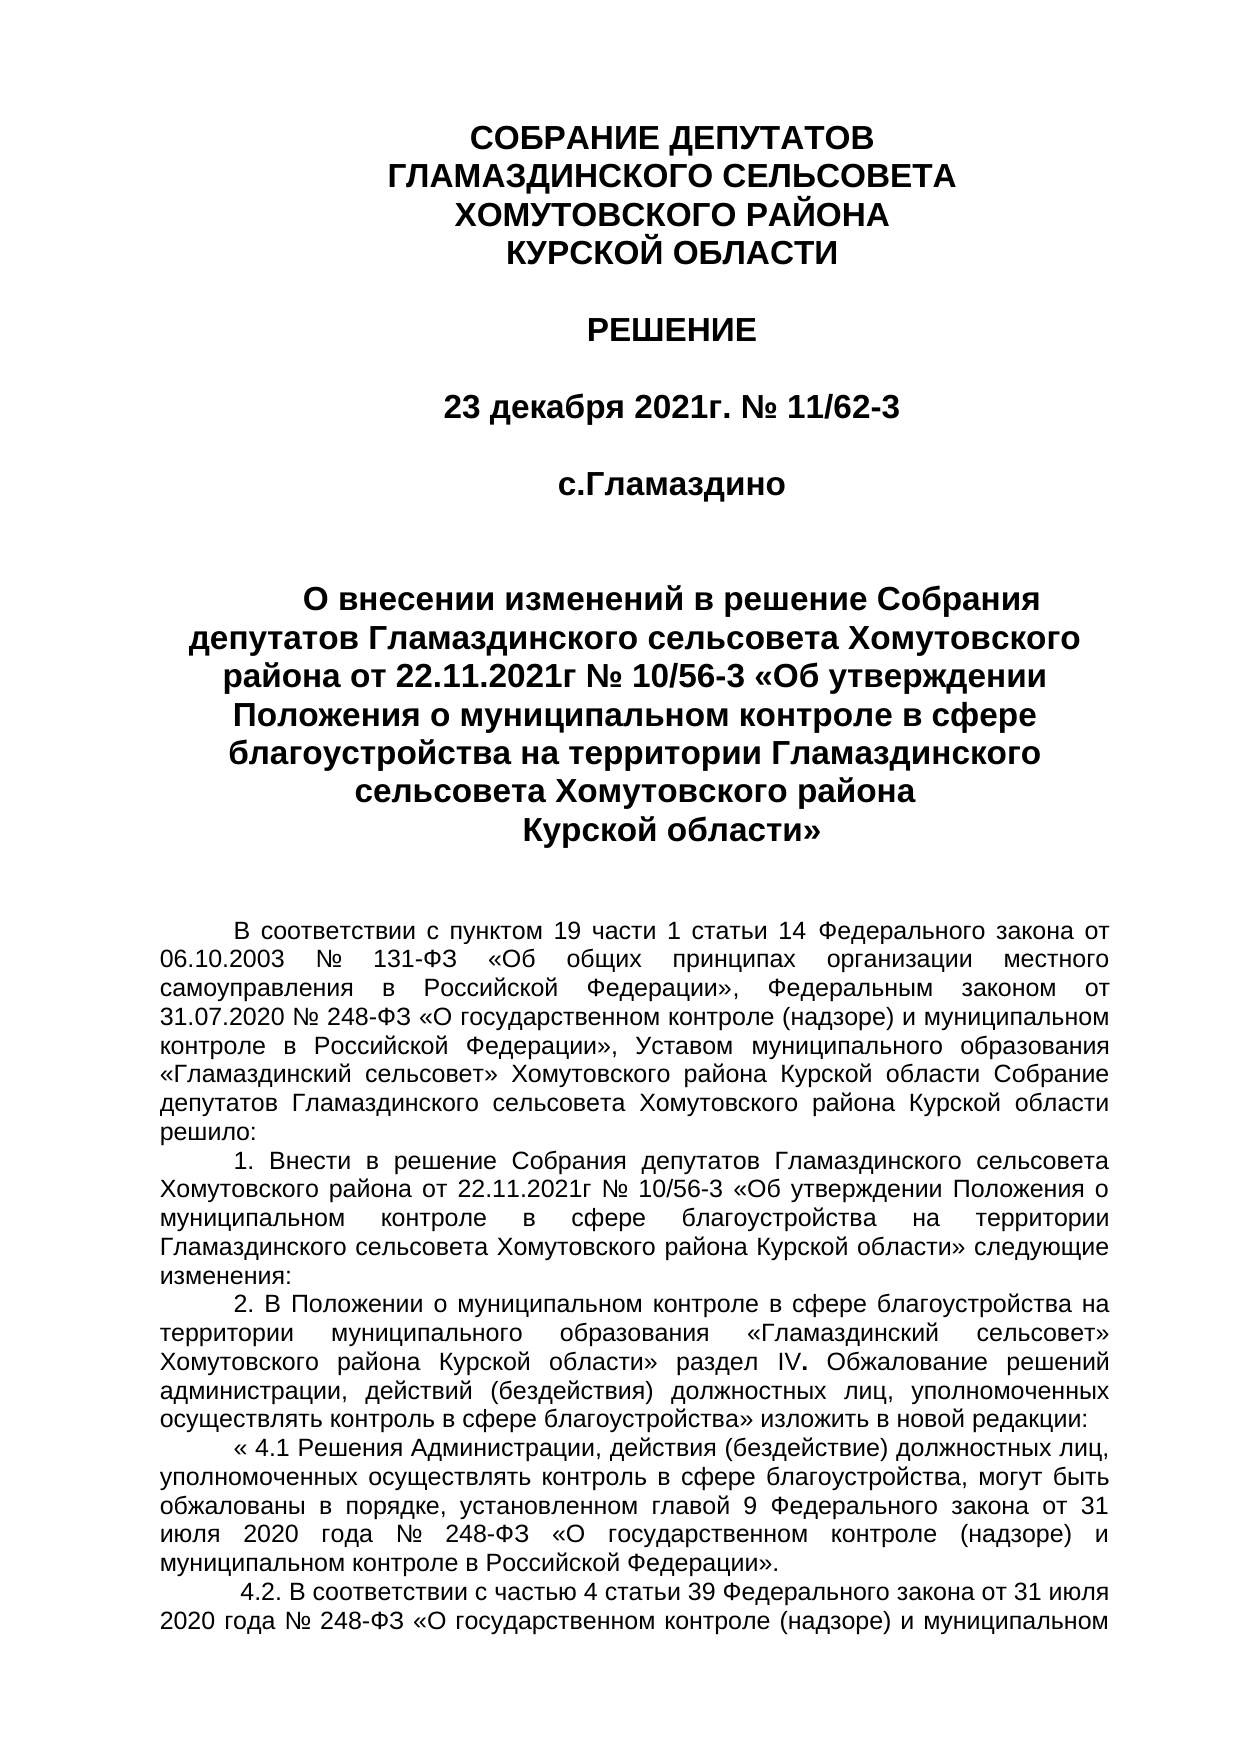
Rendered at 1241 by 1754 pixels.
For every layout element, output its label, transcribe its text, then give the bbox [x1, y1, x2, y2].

text « 4.1 Решения Администрации, действия (бездействие) должностных лиц, уполномоченных осуществлять контроль в сфере благоустройства, могут быть обжалованы в порядке, установленном главой 9 Федерального закона от 31 июля 2020 года № 248-ФЗ «О государственном контроле (надзоре) и муниципальном контроле в Российской Федерации». [159, 1433, 1110, 1577]
text 23 декабря 2021г. № 11/62-3 [159, 387, 1110, 426]
text О внесении изменений в решение Собрания депутатов Гламаздинского сельсовета Хомутовского района от 22.11.2021г № 10/56-3 «Об утверждении Положения о муниципальном контроле в сфере благоустройства на территории Гламаздинского сельсовета Хомутовского района [159, 579, 1110, 810]
text 2. В Положении о муниципальном контроле в сфере благоустройства на территории муниципального образования «Гламаздинский сельсовет» Хомутовского района Курской области» раздел IV. Обжалование решений администрации, действий (бездействия) должностных лиц, уполномоченных осуществлять контроль в сфере благоустройства» изложить в новой редакции: [159, 1289, 1110, 1433]
text РЕШЕНИЕ [159, 310, 1110, 349]
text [159, 1577, 1110, 1634]
text СОБРАНИЕ ДЕПУТАТОВ [159, 118, 1111, 157]
text В соответствии с пунктом 19 части 1 статьи 14 Федерального закона от 06.10.2003 № 131-ФЗ «Об общих принципах организации местного самоуправления в Российской Федерации», Федеральным законом от 31.07.2020 № 248-ФЗ «О государственном контроле (надзоре) и муниципальном контроле в Российской Федерации», Уставом муниципального образования «Гламаздинский сельсовет» Хомутовского района Курской области Собрание депутатов Гламаздинского сельсовета Хомутовского района Курской области решило: [159, 916, 1110, 1146]
text КУРСКОЙ ОБЛАСТИ [159, 233, 1111, 272]
text 1. Внести в решение Собрания депутатов Гламаздинского сельсовета Хомутовского района от 22.11.2021г № 10/56-3 «Об утверждении Положения о муниципальном контроле в сфере благоустройства на территории Гламаздинского сельсовета Хомутовского района Курской области» следующие изменения: [159, 1146, 1110, 1289]
text Курской области» [159, 810, 1110, 848]
text ГЛАМАЗДИНСКОГО СЕЛЬСОВЕТА [159, 157, 1111, 195]
text ХОМУТОВСКОГО РАЙОНА [159, 195, 1111, 233]
text с.Гламаздино [159, 464, 1110, 502]
